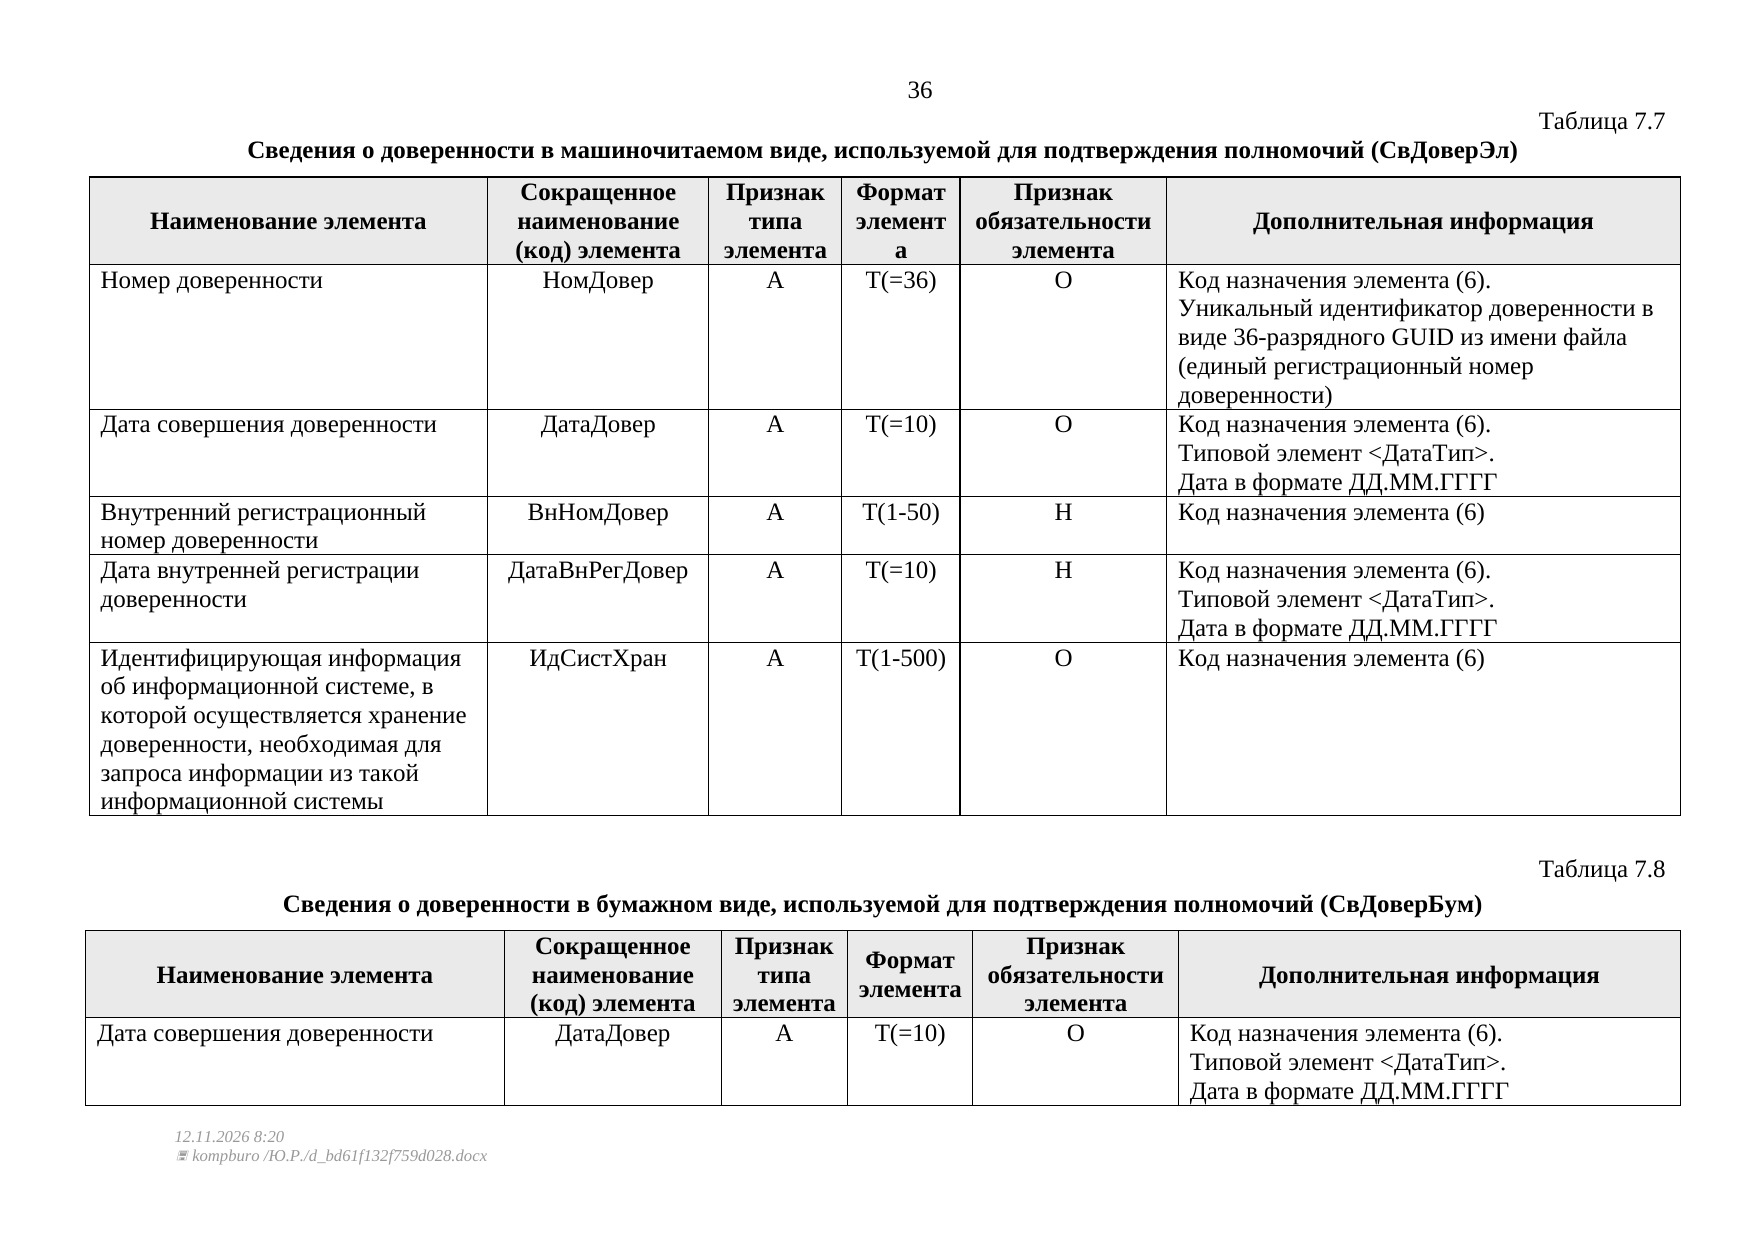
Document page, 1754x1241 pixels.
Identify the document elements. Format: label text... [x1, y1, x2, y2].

text Таблица 7.7 [100, 106, 1665, 135]
table_cell A [709, 410, 841, 496]
table_cell О [961, 265, 1166, 408]
table_header Признак обязательности элемента [961, 178, 1166, 264]
table_cell Код назначения элемента (6) [1167, 497, 1680, 554]
table_cell A [722, 1018, 847, 1104]
table_cell ИдСистХран [488, 643, 708, 815]
table_cell Дата совершения доверенности [86, 1018, 504, 1104]
table_header Дополнительная информация [1179, 931, 1680, 1017]
table_cell О [961, 410, 1166, 496]
table_cell Код назначения элемента (6) [1167, 643, 1680, 815]
text Сведения о доверенности в машиночитаемом виде, используемой для подтверждения полномочий (СвДоверЭл) [100, 135, 1665, 164]
table_cell T(=10) [842, 410, 959, 496]
table_cell НомДовер [488, 265, 708, 408]
table_cell Н [961, 555, 1166, 642]
table_cell A [709, 265, 841, 408]
table_cell T(1-50) [842, 497, 959, 554]
text Сведения о доверенности в бумажном виде, используемой для подтверждения полномочий (СвДоверБум) [100, 889, 1665, 917]
table_cell A [709, 643, 841, 815]
table_cell Идентифицирующая информация об информационной системе, в которой осуществляется хранение доверенности, необходимая для запроса информации из такой информационной системы [90, 643, 487, 815]
table_header Дополнительная информация [1167, 178, 1680, 264]
table_cell Внутренний регистрационный номер доверенности [90, 497, 487, 554]
table_cell Дата внутренней регистрации доверенности [90, 555, 487, 642]
table_cell ДатаДовер [505, 1018, 721, 1104]
table_cell T(=10) [842, 555, 959, 642]
table_cell О [961, 643, 1166, 815]
table_cell T(1-500) [842, 643, 959, 815]
table_cell T(=10) [848, 1018, 972, 1104]
table_cell Т(=36) [842, 265, 959, 408]
table_cell Номер доверенности [90, 265, 487, 408]
table_cell О [973, 1018, 1178, 1104]
text Таблица 7.8 [100, 854, 1665, 882]
table_cell ДатаВнРегДовер [488, 555, 708, 642]
table_cell Код назначения элемента (6). Типовой элемент <ДатаТип>. Дата в формате ДД.ММ.ГГГГ [1167, 410, 1680, 496]
table_cell Дата совершения доверенности [90, 410, 487, 496]
table_cell ДатаДовер [488, 410, 708, 496]
table_cell Код назначения элемента (6). Типовой элемент <ДатаТип>. Дата в формате ДД.ММ.ГГГГ [1179, 1018, 1680, 1104]
table_cell Н [961, 497, 1166, 554]
table_cell A [709, 497, 841, 554]
table_cell A [709, 555, 841, 642]
table_header Признак типа элемента [709, 178, 841, 264]
table_header Формат элемента [842, 178, 959, 264]
table_header Сокращенное наименование (код) элемента [488, 178, 708, 264]
table_header Признак типа элемента [722, 931, 847, 1017]
table_cell Код назначения элемента (6). Типовой элемент <ДатаТип>. Дата в формате ДД.ММ.ГГГГ [1167, 555, 1680, 642]
table_cell ВнНомДовер [488, 497, 708, 554]
table_cell Код назначения элемента (6). Уникальный идентификатор доверенности в виде 36-разрядного GUID из имени файла (единый регистрационный номер доверенности) [1167, 265, 1680, 408]
table_header Формат элемента [848, 931, 972, 1017]
table_header Признак обязательности элемента [973, 931, 1178, 1017]
table_header Сокращенное наименование (код) элемента [505, 931, 721, 1017]
table_header Наименование элемента [86, 931, 504, 1017]
table_header Наименование элемента [90, 178, 487, 264]
